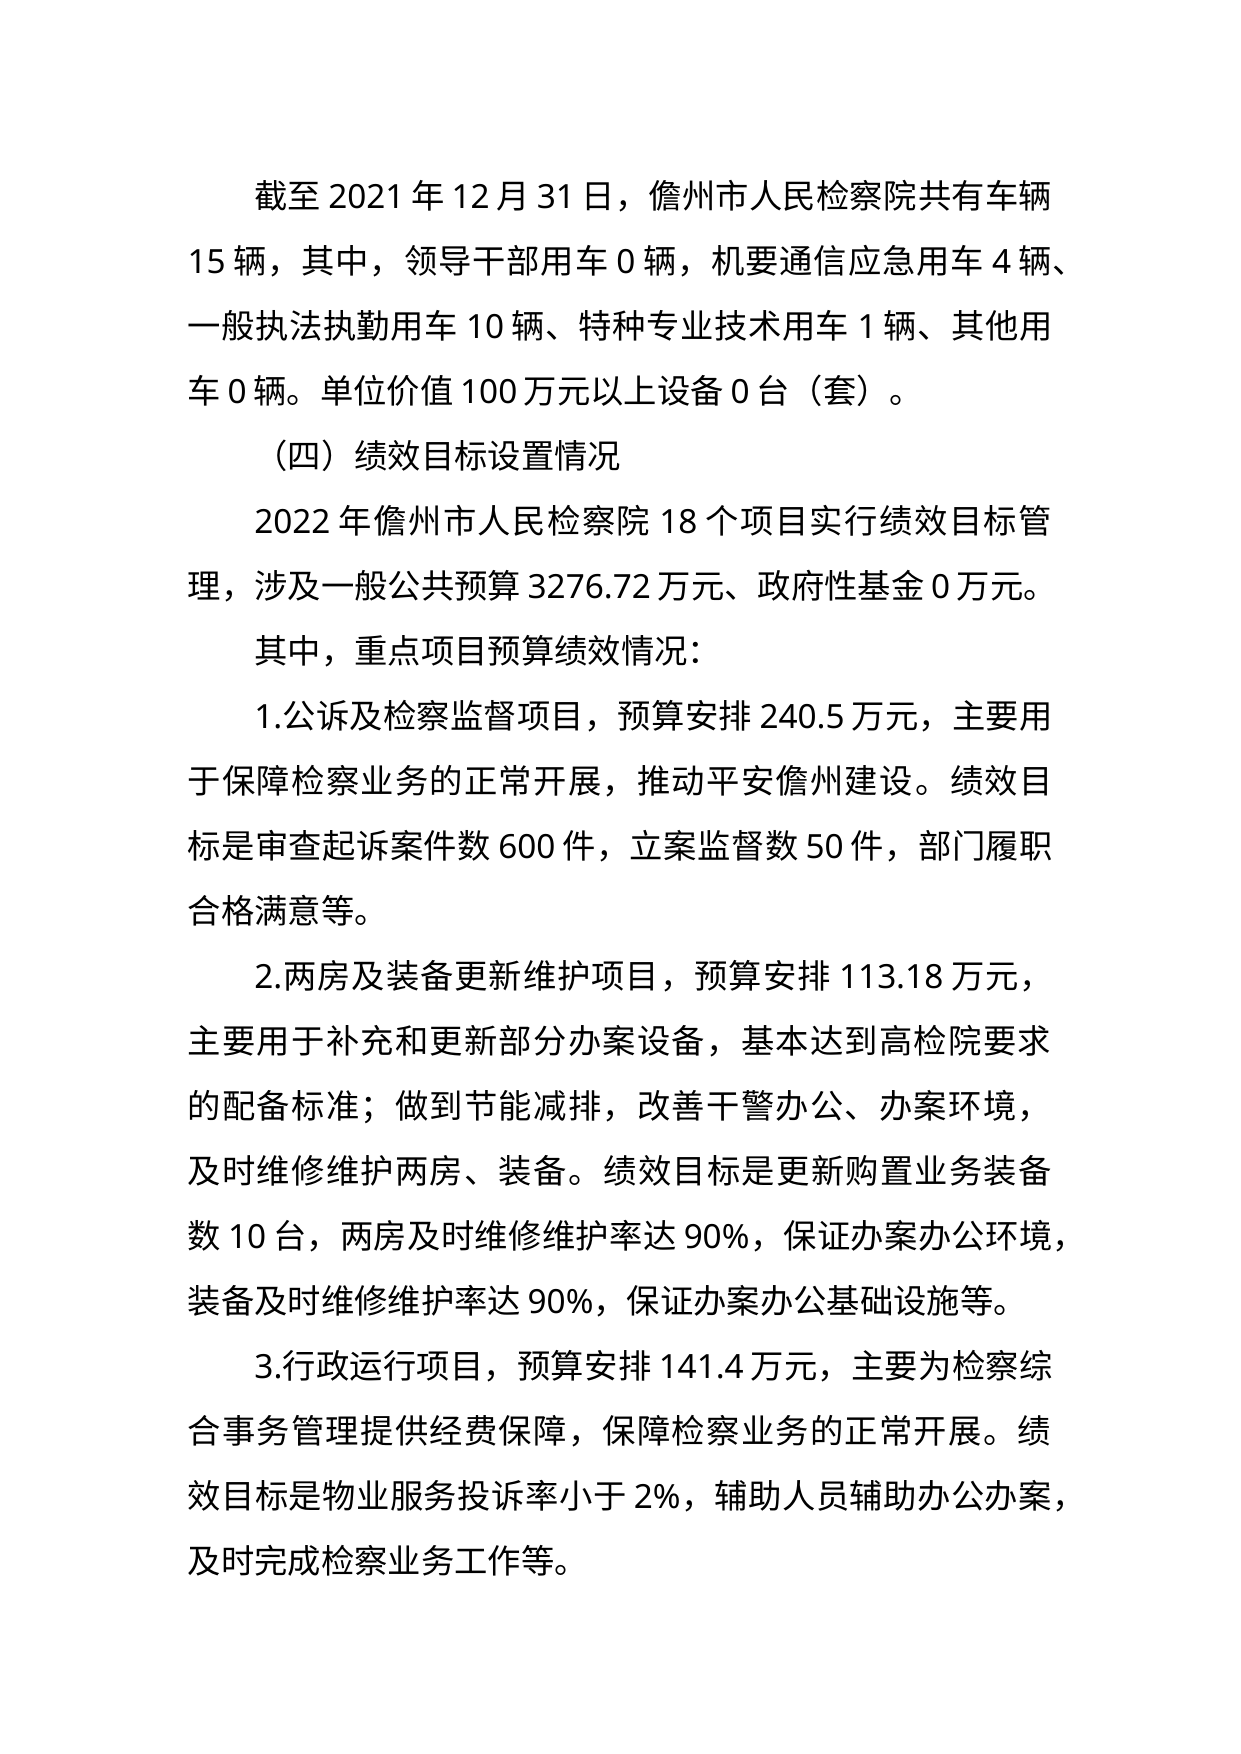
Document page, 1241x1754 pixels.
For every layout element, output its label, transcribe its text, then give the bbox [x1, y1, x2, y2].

text 2022年儋州市人民检察院18个项目实行绩效目标管理，涉及一般公共预算3276.72万元、政府性基金0万元。 [187, 487, 1053, 617]
text 其中，重点项目预算绩效情况： [187, 617, 1053, 682]
text （四）绩效目标设置情况 [187, 422, 1053, 487]
text 截至2021年12月31日，儋州市人民检察院共有车辆15辆，其中，领导干部用车0辆，机要通信应急用车4辆、一般执法执勤用车10辆、特种专业技术用车1辆、其他用车0辆。单位价值100万元以上设备0台（套）。 [187, 162, 1053, 422]
text 1.公诉及检察监督项目，预算安排240.5万元，主要用于保障检察业务的正常开展，推动平安儋州建设。绩效目标是审查起诉案件数600件，立案监督数50件，部门履职合格满意等。 [187, 682, 1053, 942]
text 2.两房及装备更新维护项目，预算安排113.18万元，主要用于补充和更新部分办案设备，基本达到高检院要求的配备标准；做到节能减排，改善干警办公、办案环境，及时维修维护两房、装备。绩效目标是更新购置业务装备数10台，两房及时维修维护率达90%，保证办案办公环境，装备及时维修维护率达90%，保证办案办公基础设施等。 [187, 942, 1053, 1332]
text 3.行政运行项目，预算安排141.4万元，主要为检察综合事务管理提供经费保障，保障检察业务的正常开展。绩效目标是物业服务投诉率小于2%，辅助人员辅助办公办案，及时完成检察业务工作等。 [187, 1332, 1053, 1592]
